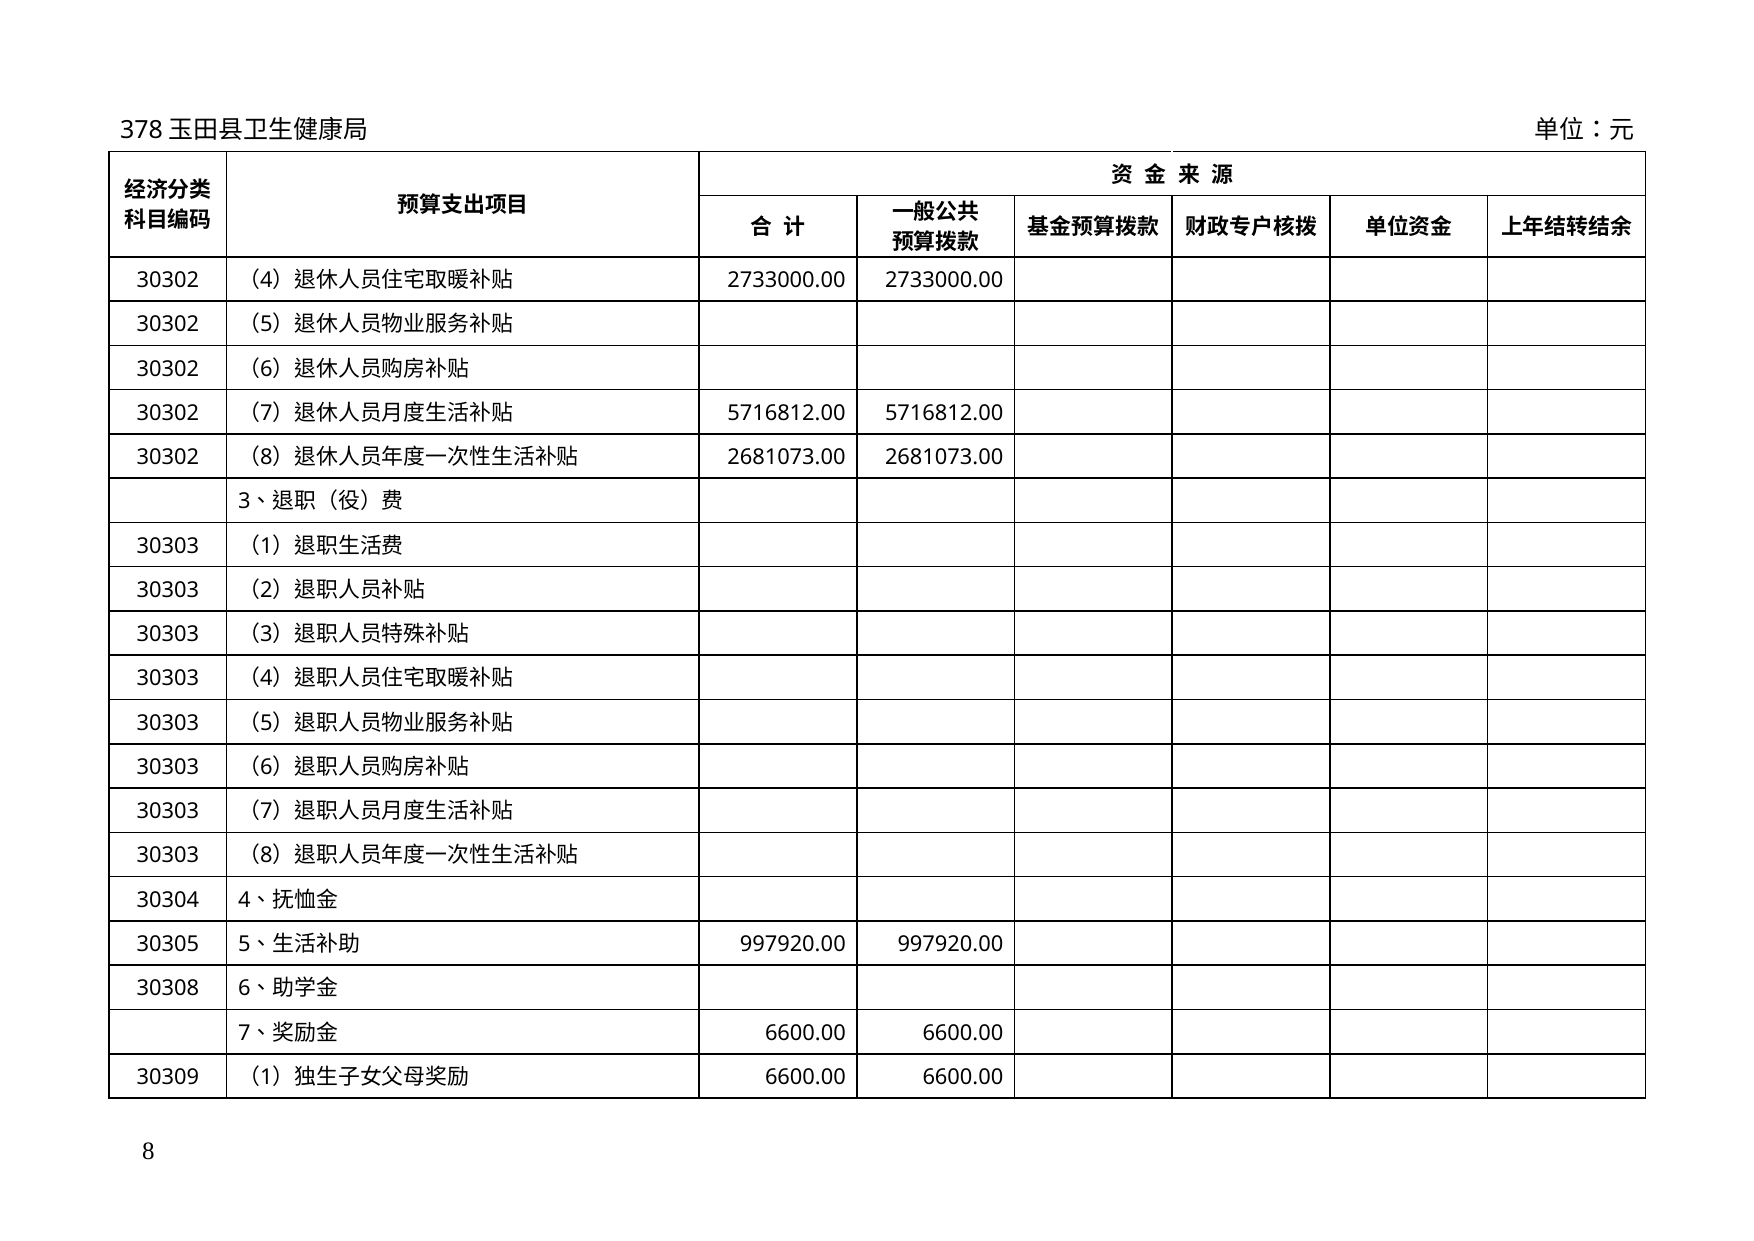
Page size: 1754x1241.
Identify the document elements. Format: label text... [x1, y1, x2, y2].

table_cell [1331, 877, 1487, 920]
table_cell （1）退职生活费 [227, 523, 698, 566]
table_cell 30303 [110, 745, 226, 787]
table_cell 30303 [110, 700, 226, 743]
table_cell （3）退职人员特殊补贴 [227, 612, 698, 654]
table_cell [700, 656, 856, 699]
table_cell [1331, 1055, 1487, 1097]
table_cell [1488, 877, 1645, 920]
table_cell 997920.00 [858, 922, 1014, 964]
table_cell [1173, 523, 1329, 566]
table_header 378玉田县卫生健康局 [110, 108, 1171, 151]
table_cell [1173, 479, 1329, 522]
table_cell [1331, 922, 1487, 964]
table_cell [1488, 833, 1645, 876]
table_cell 30303 [110, 567, 226, 610]
table_cell 30302 [110, 302, 226, 344]
table_cell [1331, 346, 1487, 389]
table_cell [1015, 656, 1171, 699]
table_cell 4、抚恤金 [227, 877, 698, 920]
table_cell （2）退职人员补贴 [227, 567, 698, 610]
table_cell 6600.00 [700, 1055, 856, 1097]
table_cell [1488, 567, 1645, 610]
table_cell [700, 612, 856, 654]
table_cell 30309 [110, 1055, 226, 1097]
table_cell 7、奖励金 [227, 1010, 698, 1053]
table_cell [1331, 523, 1487, 566]
table_cell [1173, 700, 1329, 743]
table_cell [858, 479, 1014, 522]
table_cell [858, 523, 1014, 566]
table_cell [700, 700, 856, 743]
table_cell 6、助学金 [227, 966, 698, 1008]
table_cell [1488, 1010, 1645, 1053]
table_cell 合 计 [700, 196, 856, 256]
table_cell 财政专户核拨 [1173, 196, 1329, 256]
table_cell [700, 567, 856, 610]
table_cell [1015, 479, 1171, 522]
table_cell [1173, 656, 1329, 699]
table_cell [1173, 612, 1329, 654]
table_cell [1173, 567, 1329, 610]
table_cell （5）退休人员物业服务补贴 [227, 302, 698, 344]
table_cell 经济分类科目编码 [110, 152, 226, 256]
table_cell 30302 [110, 435, 226, 477]
table_cell [110, 1010, 226, 1053]
table_cell [700, 479, 856, 522]
table_cell [1015, 612, 1171, 654]
table_cell [858, 966, 1014, 1008]
table_cell [858, 700, 1014, 743]
table_cell [1331, 390, 1487, 433]
table_cell [858, 877, 1014, 920]
table_cell [1488, 612, 1645, 654]
table_cell [1173, 435, 1329, 477]
table_cell [1173, 922, 1329, 964]
table_cell [1015, 302, 1171, 344]
table_cell [1015, 567, 1171, 610]
table_cell 30303 [110, 789, 226, 831]
table_cell 30308 [110, 966, 226, 1008]
table_cell [1488, 435, 1645, 477]
table_cell [1331, 656, 1487, 699]
table_cell [1488, 390, 1645, 433]
table_cell [1331, 966, 1487, 1008]
table_cell [1015, 833, 1171, 876]
table_cell 6600.00 [700, 1010, 856, 1053]
table_cell [1173, 833, 1329, 876]
table_cell [1488, 700, 1645, 743]
table_cell 5716812.00 [858, 390, 1014, 433]
table_cell [858, 302, 1014, 344]
table_cell （8）退休人员年度一次性生活补贴 [227, 435, 698, 477]
table_cell 单位资金 [1331, 196, 1487, 256]
table_cell [858, 346, 1014, 389]
table_cell 上年结转结余 [1488, 196, 1645, 256]
table_cell [1173, 390, 1329, 433]
table_cell [1173, 302, 1329, 344]
table_cell 5、生活补助 [227, 922, 698, 964]
table_cell [1173, 745, 1329, 787]
table_cell [700, 745, 856, 787]
table_cell [1331, 700, 1487, 743]
table_cell 30303 [110, 833, 226, 876]
table_cell 2733000.00 [700, 258, 856, 300]
table_cell 2733000.00 [858, 258, 1014, 300]
table_cell [1488, 789, 1645, 831]
table_cell 基金预算拨款 [1015, 196, 1171, 256]
table_cell [1173, 346, 1329, 389]
table_cell [1488, 1055, 1645, 1097]
table_cell 6600.00 [858, 1010, 1014, 1053]
table_cell [858, 789, 1014, 831]
table_cell [858, 656, 1014, 699]
table_cell [1015, 745, 1171, 787]
table_cell [1015, 258, 1171, 300]
table_cell 一般公共 预算拨款 [858, 196, 1014, 256]
table_cell [1488, 346, 1645, 389]
table_cell [1488, 302, 1645, 344]
table_cell 30302 [110, 390, 226, 433]
table_cell [700, 789, 856, 831]
table_cell 30304 [110, 877, 226, 920]
table_cell （6）退职人员购房补贴 [227, 745, 698, 787]
table_cell （4）退职人员住宅取暖补贴 [227, 656, 698, 699]
table_cell 2681073.00 [858, 435, 1014, 477]
table_cell 997920.00 [700, 922, 856, 964]
table_cell [1488, 479, 1645, 522]
table_cell [1488, 656, 1645, 699]
table_cell 预算支出项目 [227, 152, 698, 256]
table_cell 30303 [110, 612, 226, 654]
table_cell [1331, 479, 1487, 522]
table_cell [1015, 966, 1171, 1008]
table_cell [858, 612, 1014, 654]
table_cell [858, 833, 1014, 876]
table_cell [1331, 258, 1487, 300]
table_cell [1173, 1055, 1329, 1097]
table_cell [1015, 877, 1171, 920]
table_cell [1488, 922, 1645, 964]
table_cell [1331, 833, 1487, 876]
table_cell （1）独生子女父母奖励 [227, 1055, 698, 1097]
table_cell [1015, 390, 1171, 433]
table_cell [1015, 435, 1171, 477]
table_cell [1331, 302, 1487, 344]
table_cell 2681073.00 [700, 435, 856, 477]
table_cell [700, 523, 856, 566]
table_cell [858, 567, 1014, 610]
table_cell [1173, 966, 1329, 1008]
table_cell [1331, 567, 1487, 610]
table_cell [110, 479, 226, 522]
table_cell 6600.00 [858, 1055, 1014, 1097]
table_cell [1331, 435, 1487, 477]
table_cell [1331, 745, 1487, 787]
table_cell 5716812.00 [700, 390, 856, 433]
table_cell [1015, 1055, 1171, 1097]
table_cell [1488, 966, 1645, 1008]
table_cell 3、退职（役）费 [227, 479, 698, 522]
table_cell 资 金 来 源 [700, 152, 1645, 195]
table_cell （8）退职人员年度一次性生活补贴 [227, 833, 698, 876]
table_cell （4）退休人员住宅取暖补贴 [227, 258, 698, 300]
table_cell [1488, 258, 1645, 300]
table_cell [1173, 789, 1329, 831]
table_cell [1015, 523, 1171, 566]
table_cell [1331, 1010, 1487, 1053]
table_cell 30302 [110, 346, 226, 389]
table_cell [700, 833, 856, 876]
table_cell [700, 877, 856, 920]
table_cell [1488, 523, 1645, 566]
table_cell [1015, 922, 1171, 964]
table_cell 30303 [110, 656, 226, 699]
table_cell [858, 745, 1014, 787]
table_cell （7）退职人员月度生活补贴 [227, 789, 698, 831]
table_cell [1173, 1010, 1329, 1053]
table_cell [1488, 745, 1645, 787]
table_cell [1015, 789, 1171, 831]
table_cell [1015, 346, 1171, 389]
table_cell （7）退休人员月度生活补贴 [227, 390, 698, 433]
table_cell 30305 [110, 922, 226, 964]
table_cell [1331, 789, 1487, 831]
table_header 单位：元 [1173, 108, 1645, 151]
table_cell 30302 [110, 258, 226, 300]
table_cell （5）退职人员物业服务补贴 [227, 700, 698, 743]
table_cell [1173, 877, 1329, 920]
table_cell [1331, 612, 1487, 654]
table_cell 30303 [110, 523, 226, 566]
table_cell [700, 302, 856, 344]
table_cell [700, 966, 856, 1008]
table_cell [1015, 700, 1171, 743]
table_cell [1015, 1010, 1171, 1053]
table_cell （6）退休人员购房补贴 [227, 346, 698, 389]
table_cell [700, 346, 856, 389]
table_cell [1173, 258, 1329, 300]
